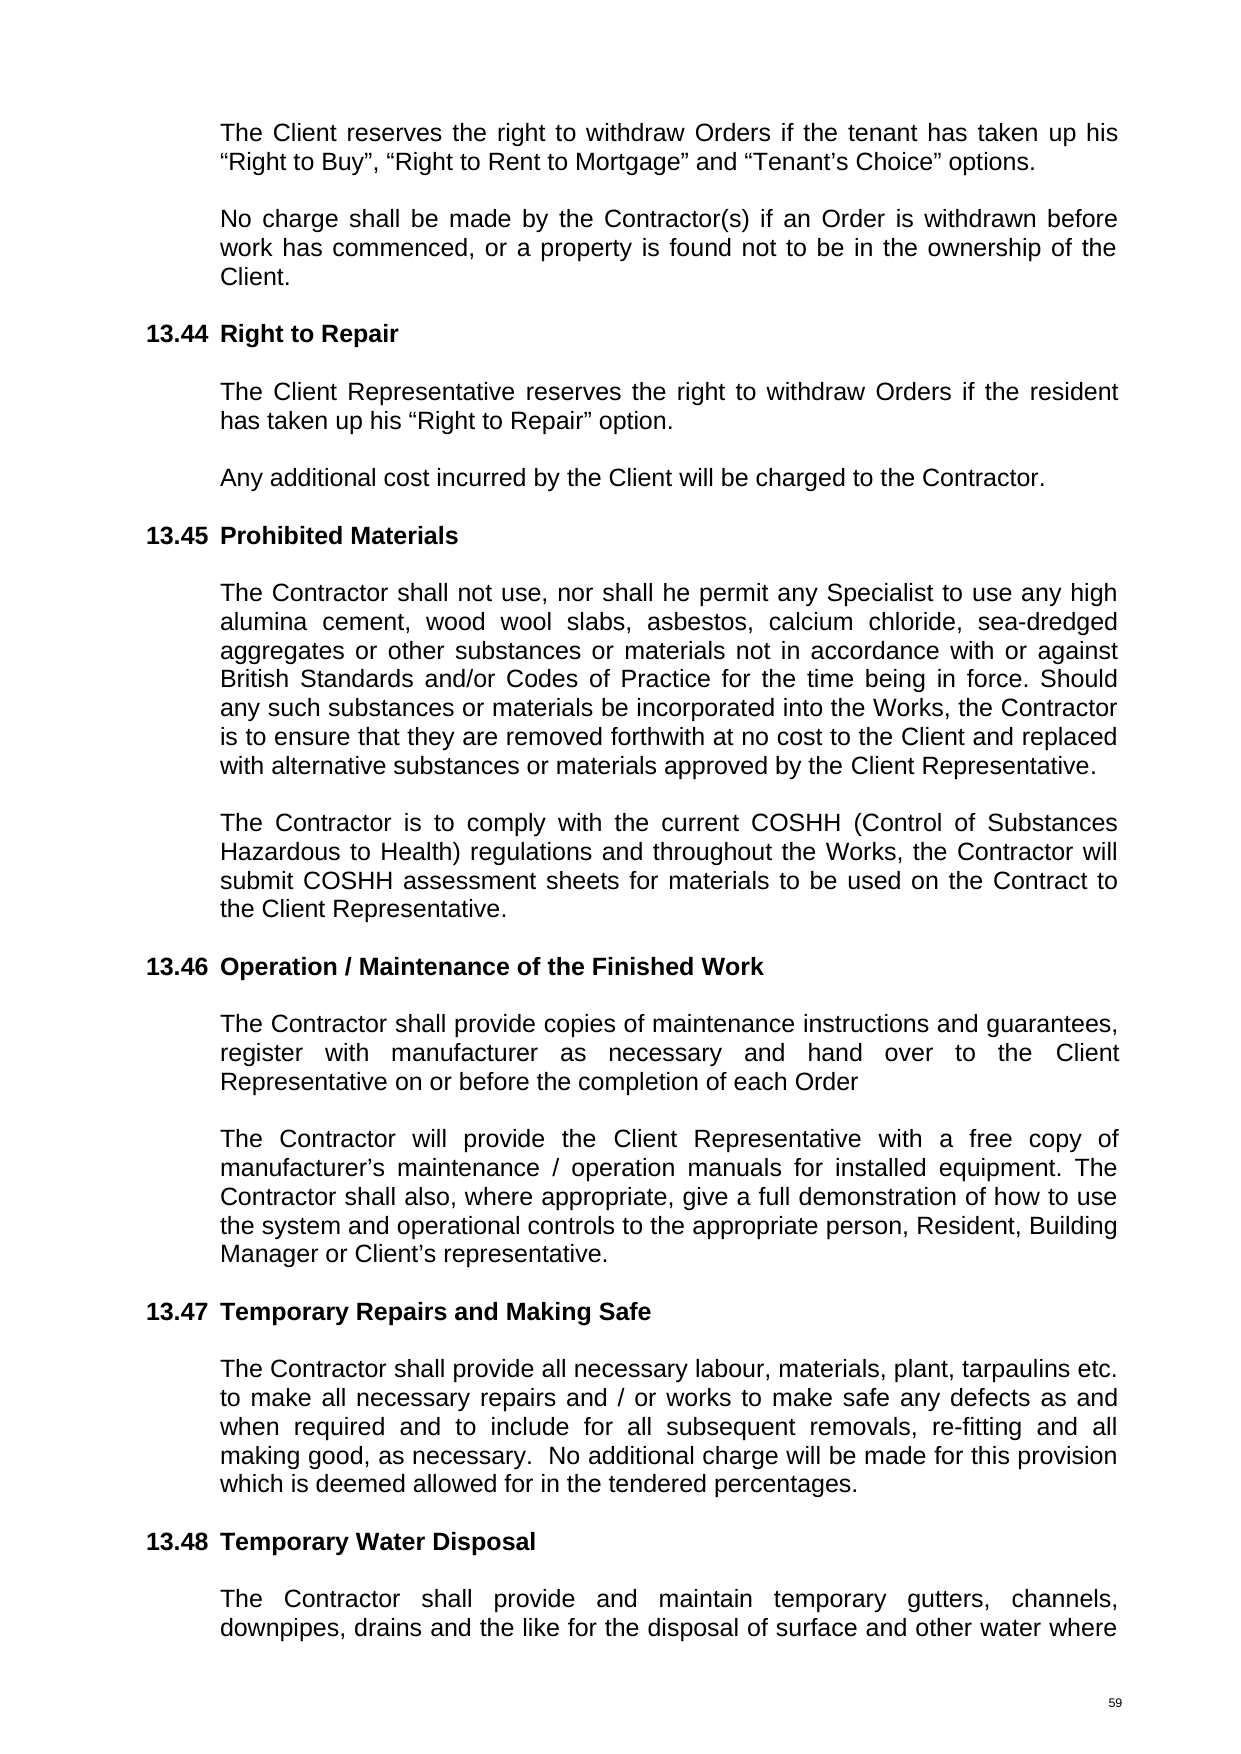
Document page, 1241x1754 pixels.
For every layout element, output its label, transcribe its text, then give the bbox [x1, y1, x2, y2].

subtitle Temporary Water Disposal [146, 1527, 1119, 1556]
text The Client Representative reserves the right to withdraw Orders if the resident has taken up his “Right to Repair” option. [146, 377, 1119, 434]
subtitle Temporary Repairs and Making Safe [146, 1297, 1119, 1326]
subtitle Operation / Maintenance of the Finished Work [146, 952, 1119, 981]
text Any additional cost incurred by the Client will be charged to the Contractor. [146, 463, 1119, 492]
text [146, 1584, 1119, 1642]
text The Client reserves the right to withdraw Orders if the tenant has taken up his “Right to Buy”, “Right to Rent to Mortgage” and “Tenant’s Choice” options. [146, 118, 1119, 176]
text The Contractor is to comply with the current COSHH (Control of Substances Hazardous to Health) regulations and throughout the Works, the Contractor will submit COSHH assessment sheets for materials to be used on the Contract to the Client Representative. [146, 808, 1119, 923]
text The Contractor shall provide all necessary labour, materials, plant, tarpaulins etc. to make all necessary repairs and / or works to make safe any defects as and when required and to include for all subsequent removals, re-fitting and all making good, as necessary. No additional charge will be made for this provision which is deemed allowed for in the tendered percentages. [146, 1354, 1119, 1498]
subtitle Right to Repair [146, 319, 1119, 348]
text The Contractor shall provide copies of maintenance instructions and guarantees, register with manufacturer as necessary and hand over to the Client Representative on or before the completion of each Order [146, 1009, 1119, 1096]
text No charge shall be made by the Contractor(s) if an Order is withdrawn before work has commenced, or a property is found not to be in the ownership of the Client. [146, 204, 1119, 291]
text The Contractor shall not use, nor shall he permit any Specialist to use any high alumina cement, wood wool slabs, asbestos, calcium chloride, sea-dredged aggregates or other substances or materials not in accordance with or against British Standards and/or Codes of Practice for the time being in force. Should any such substances or materials be incorporated into the Works, the Contractor is to ensure that they are removed forthwith at no cost to the Client and replaced with alternative substances or materials approved by the Client Representative. [146, 578, 1119, 779]
text The Contractor will provide the Client Representative with a free copy of manufacturer’s maintenance / operation manuals for installed equipment. The Contractor shall also, where appropriate, give a full demonstration of how to use the system and operational controls to the appropriate person, Resident, Building Manager or Client’s representative. [146, 1124, 1119, 1268]
subtitle Prohibited Materials [146, 521, 1119, 549]
